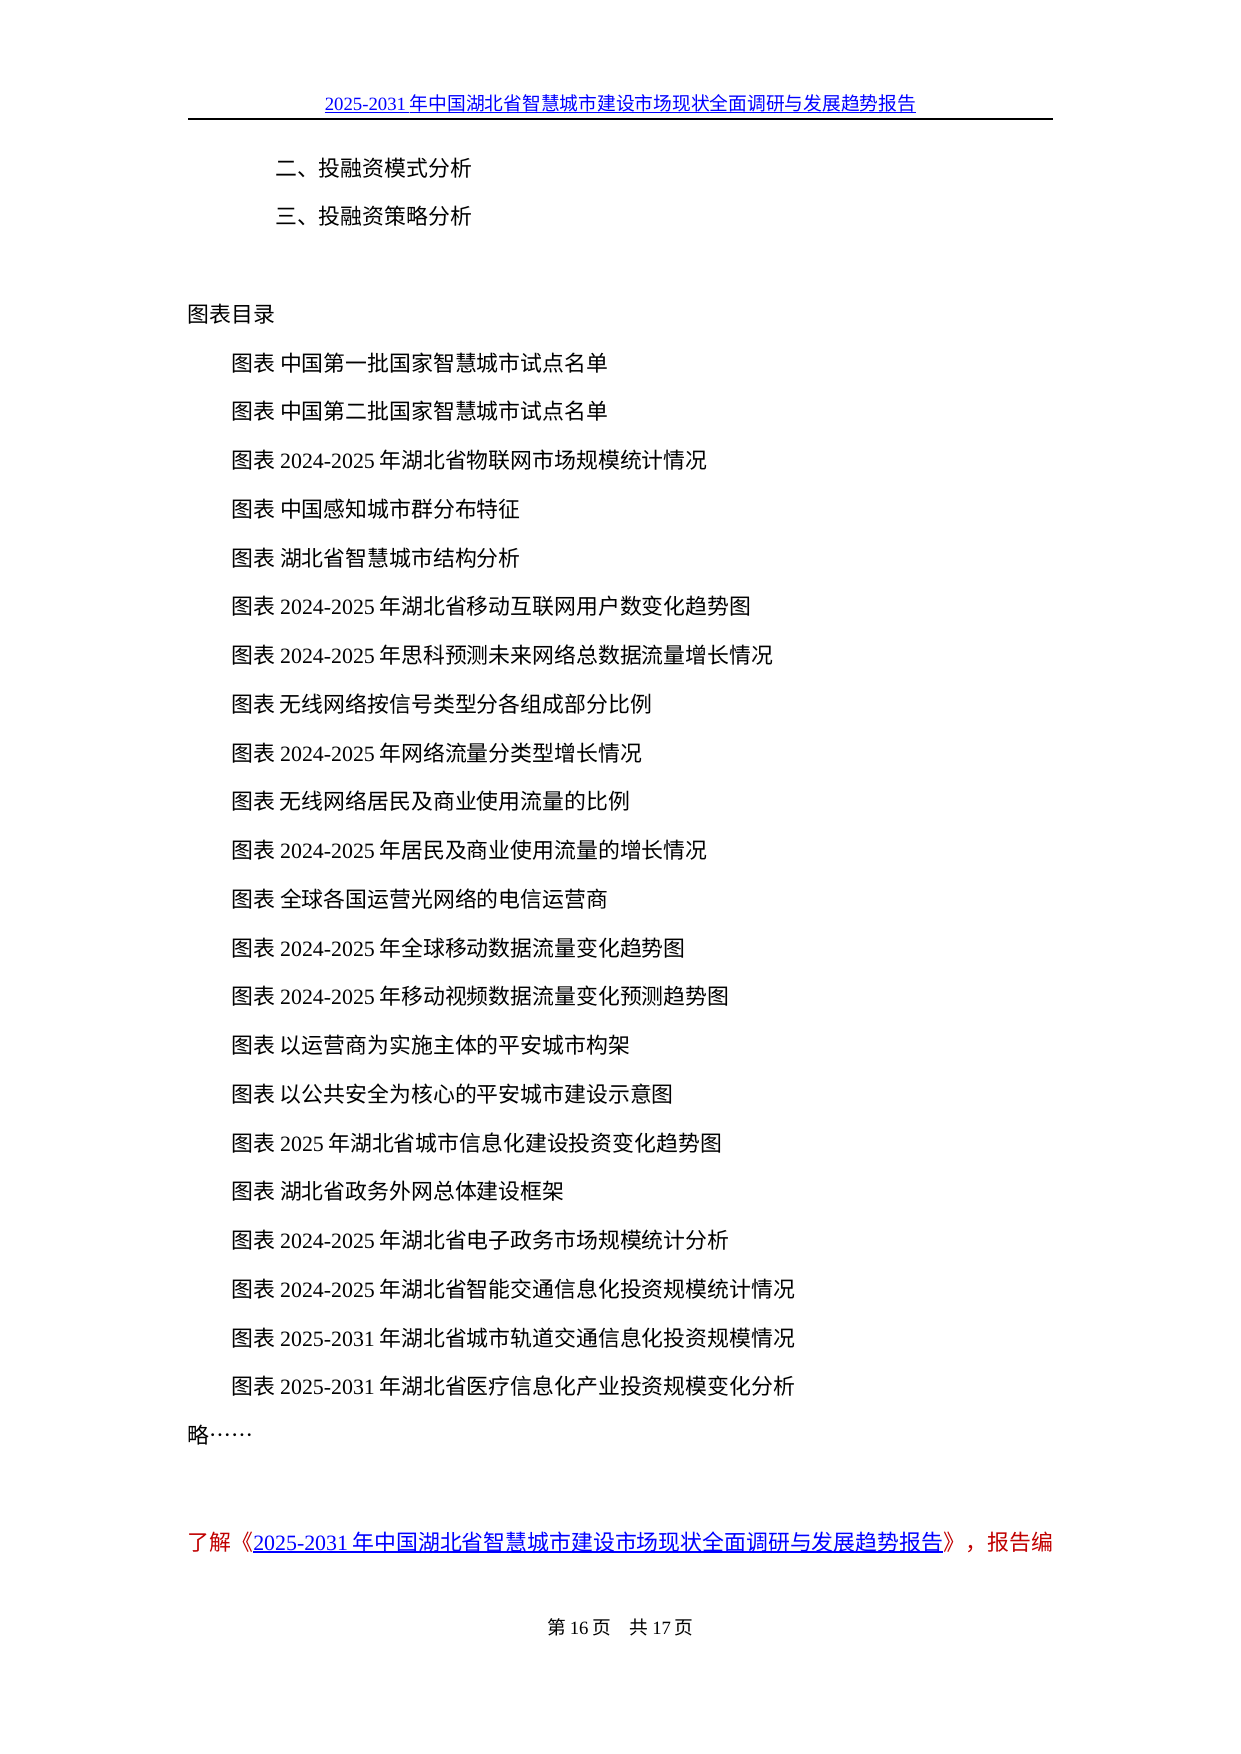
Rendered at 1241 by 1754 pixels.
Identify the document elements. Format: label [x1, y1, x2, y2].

text [187, 150, 1053, 1450]
text [187, 1524, 1053, 1557]
